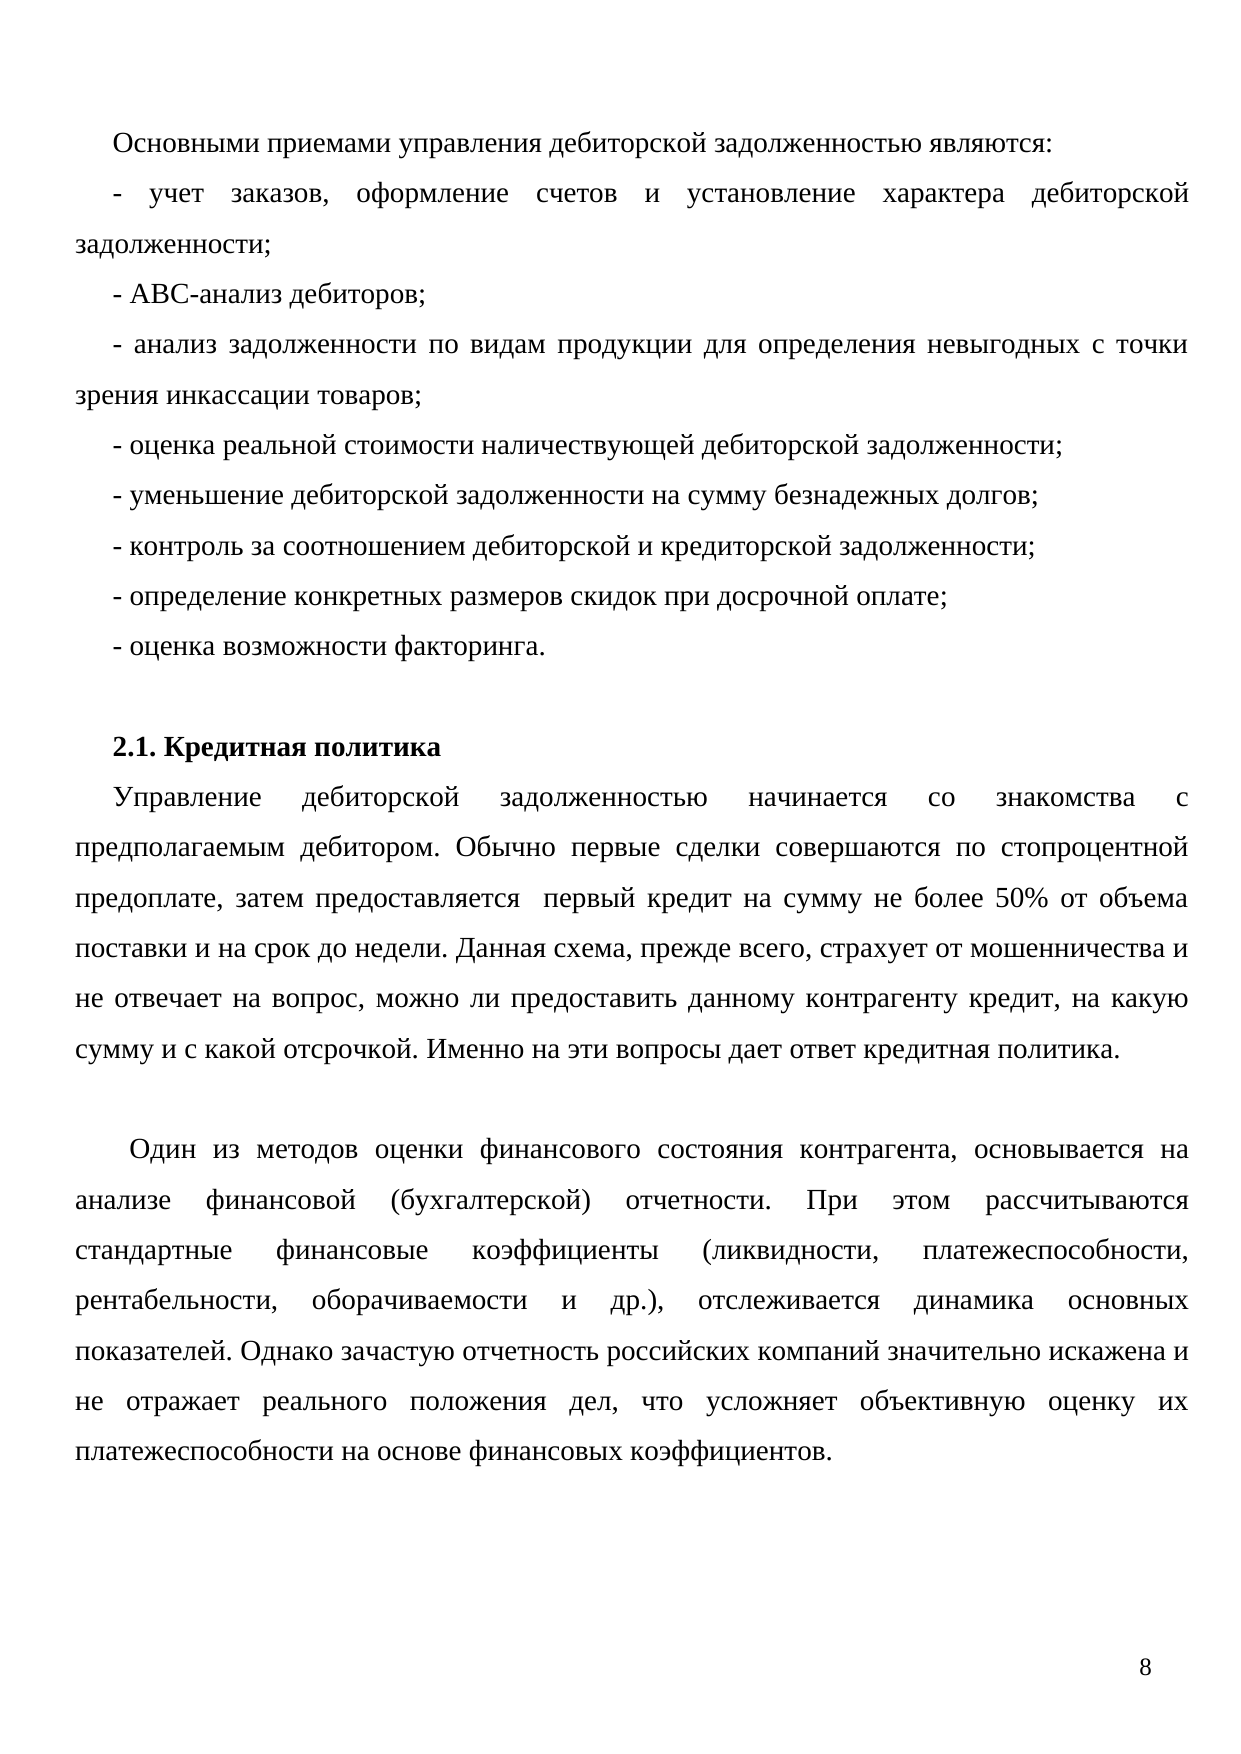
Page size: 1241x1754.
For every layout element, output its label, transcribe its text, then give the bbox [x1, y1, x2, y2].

text - оценка возможности факторинга. [75, 628, 1190, 662]
text Один из методов оценки финансового состояния контрагента, основывается на анализе финансовой (бухгалтерской) отчетности. При этом рассчитываются стандартные финансовые коэффициенты (ликвидности, платежеспособности, рентабельности, оборачиваемости и др.), отслеживается динамика основных показателей. Однако зачастую отчетность российских компаний значительно искажена и не отражает реального положения дел, что усложняет объективную оценку их платежеспособности на основе финансовых коэффициентов. [75, 1131, 1190, 1467]
text - контроль за соотношением дебиторской и кредиторской задолженности; [75, 528, 1190, 561]
text 2.1. Кредитная политика [75, 729, 1190, 762]
text - анализ задолженности по видам продукции для определения невыгодных с точки зрения инкассации товаров; [75, 326, 1190, 410]
text - уменьшение дебиторской задолженности на сумму безнадежных долгов; [75, 477, 1190, 511]
text - определение конкретных размеров скидок при досрочной оплате; [75, 578, 1190, 612]
text Основными приемами управления дебиторской задолженностью являются: [75, 125, 1190, 159]
text - учет заказов, оформление счетов и установление характера дебиторской задолженности; [75, 176, 1190, 259]
text - оценка реальной стоимости наличествующей дебиторской задолженности; [75, 427, 1190, 461]
text Управление дебиторской задолженностью начинается со знакомства с предполагаемым дебитором. Обычно первые сделки совершаются по стопроцентной предоплате, затем предоставляется первый кредит на сумму не более 50% от объема поставки и на срок до недели. Данная схема, прежде всего, страхует от мошенничества и не отвечает на вопрос, можно ли предоставить данному контрагенту кредит, на какую сумму и с какой отсрочкой. Именно на эти вопросы дает ответ кредитная политика. [75, 779, 1190, 1064]
text - ABC-анализ дебиторов; [75, 276, 1190, 310]
